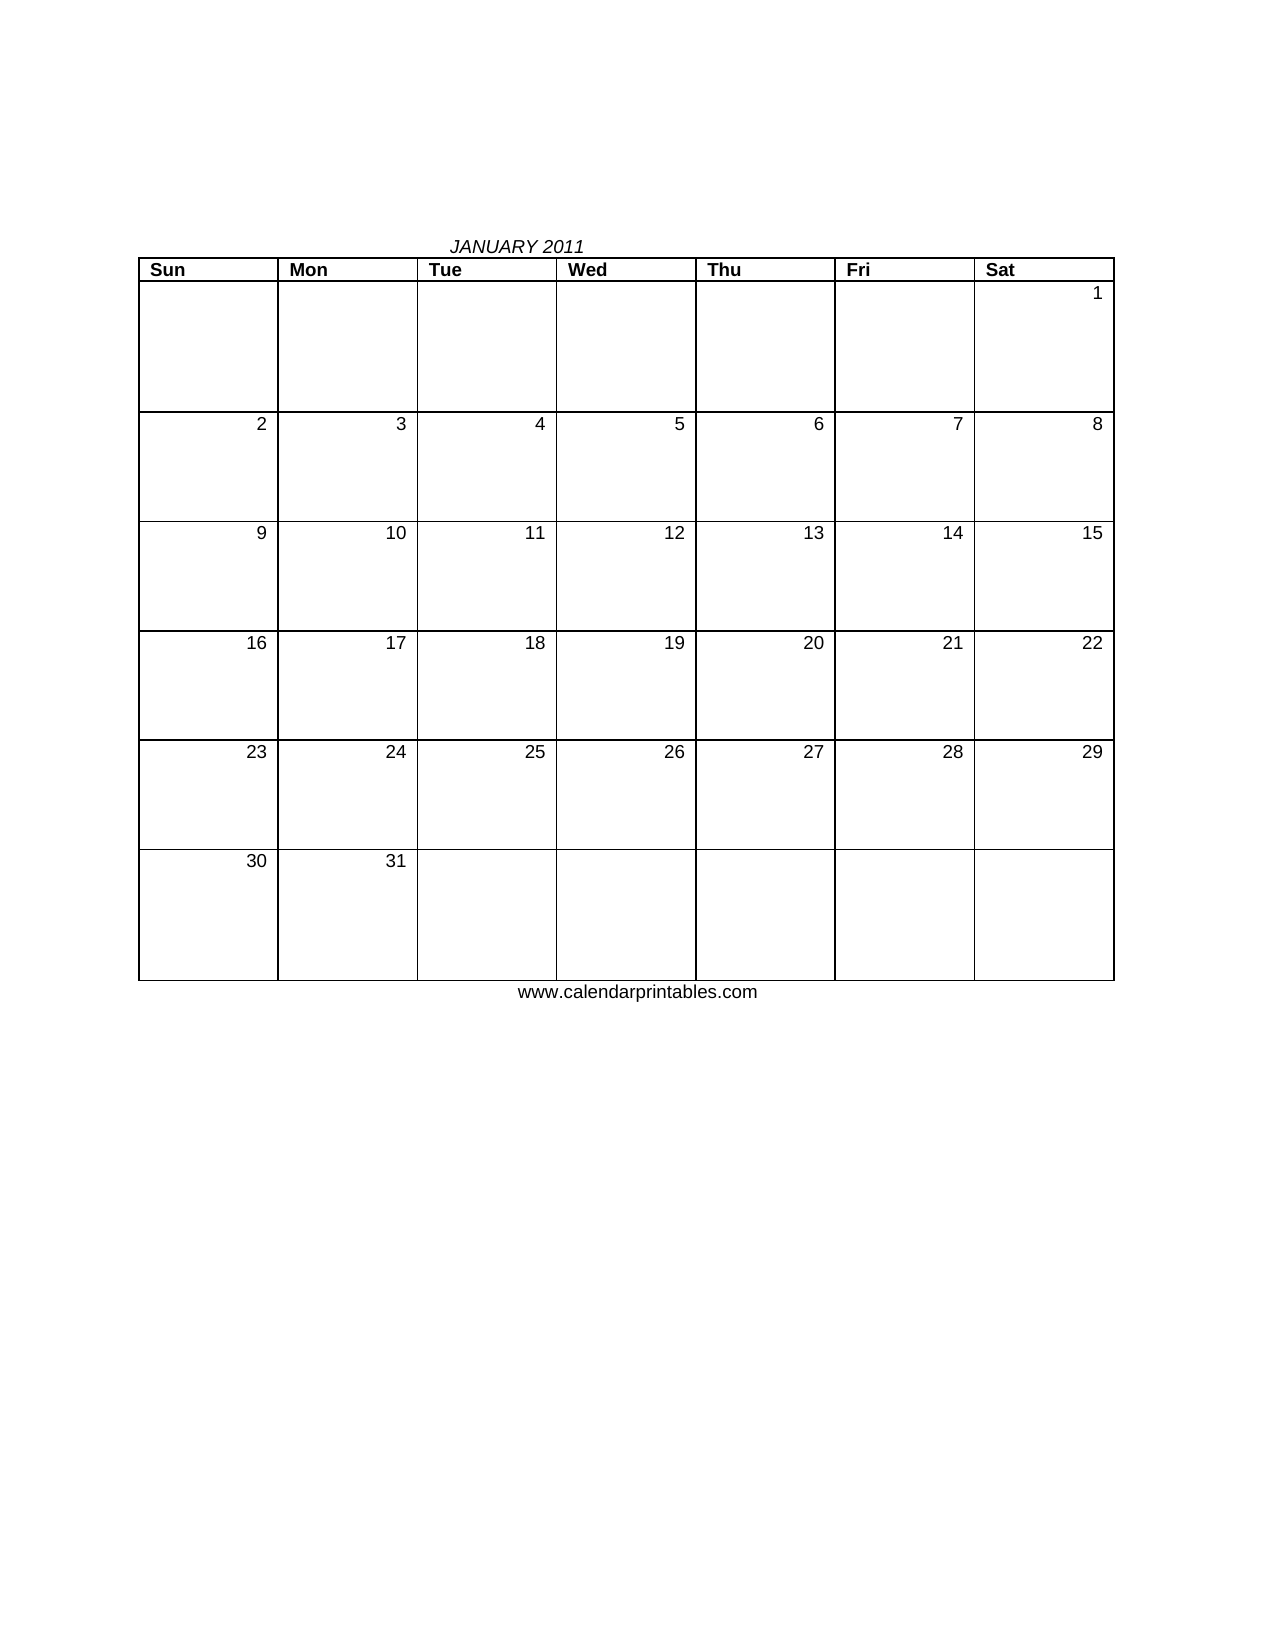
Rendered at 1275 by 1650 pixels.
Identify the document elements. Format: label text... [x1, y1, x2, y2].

table_cell 23 [140, 741, 277, 849]
table_cell 13 [697, 522, 834, 630]
table_cell [279, 282, 417, 411]
table_cell 29 [975, 741, 1113, 849]
table_cell 14 [836, 522, 974, 630]
table_cell 22 [975, 632, 1113, 739]
table_cell 17 [279, 632, 417, 739]
subtitle January 2011 [150, 236, 1125, 257]
table_header Sat [975, 259, 1113, 280]
table_cell 11 [418, 522, 556, 630]
table_cell 25 [418, 741, 556, 849]
table_cell 27 [697, 741, 834, 849]
table_header Mon [279, 259, 417, 280]
table_cell 8 [975, 413, 1113, 521]
table_header Fri [836, 259, 974, 280]
table_cell 21 [836, 632, 974, 739]
table_header Thu [697, 259, 834, 280]
table_cell 1 [975, 282, 1113, 411]
table_cell 18 [418, 632, 556, 739]
table_cell [140, 282, 277, 411]
table_cell 6 [697, 413, 834, 521]
table_header Wed [557, 259, 695, 280]
table_cell 30 [140, 850, 277, 980]
table_cell 9 [140, 522, 277, 630]
table_cell 10 [279, 522, 417, 630]
table_cell 28 [836, 741, 974, 849]
table_cell 26 [557, 741, 695, 849]
table_cell 7 [836, 413, 974, 521]
table_cell [697, 850, 834, 980]
table_header Tue [418, 259, 556, 280]
table_cell 12 [557, 522, 695, 630]
table_cell 2 [140, 413, 277, 521]
table_cell 24 [279, 741, 417, 849]
table_cell 3 [279, 413, 417, 521]
text www.calendarprintables.com [150, 981, 1125, 1003]
table_cell 5 [557, 413, 695, 521]
table_cell [697, 282, 834, 411]
table_cell 19 [557, 632, 695, 739]
table_cell [418, 282, 556, 411]
table_cell [836, 282, 974, 411]
table_header Sun [140, 259, 277, 280]
table_cell [975, 850, 1113, 980]
table_cell 4 [418, 413, 556, 521]
table_cell [557, 850, 695, 980]
table_cell 15 [975, 522, 1113, 630]
table_cell [557, 282, 695, 411]
table_cell [836, 850, 974, 980]
table_cell 20 [697, 632, 834, 739]
table_cell 16 [140, 632, 277, 739]
table_cell 31 [279, 850, 417, 980]
table_cell [418, 850, 556, 980]
